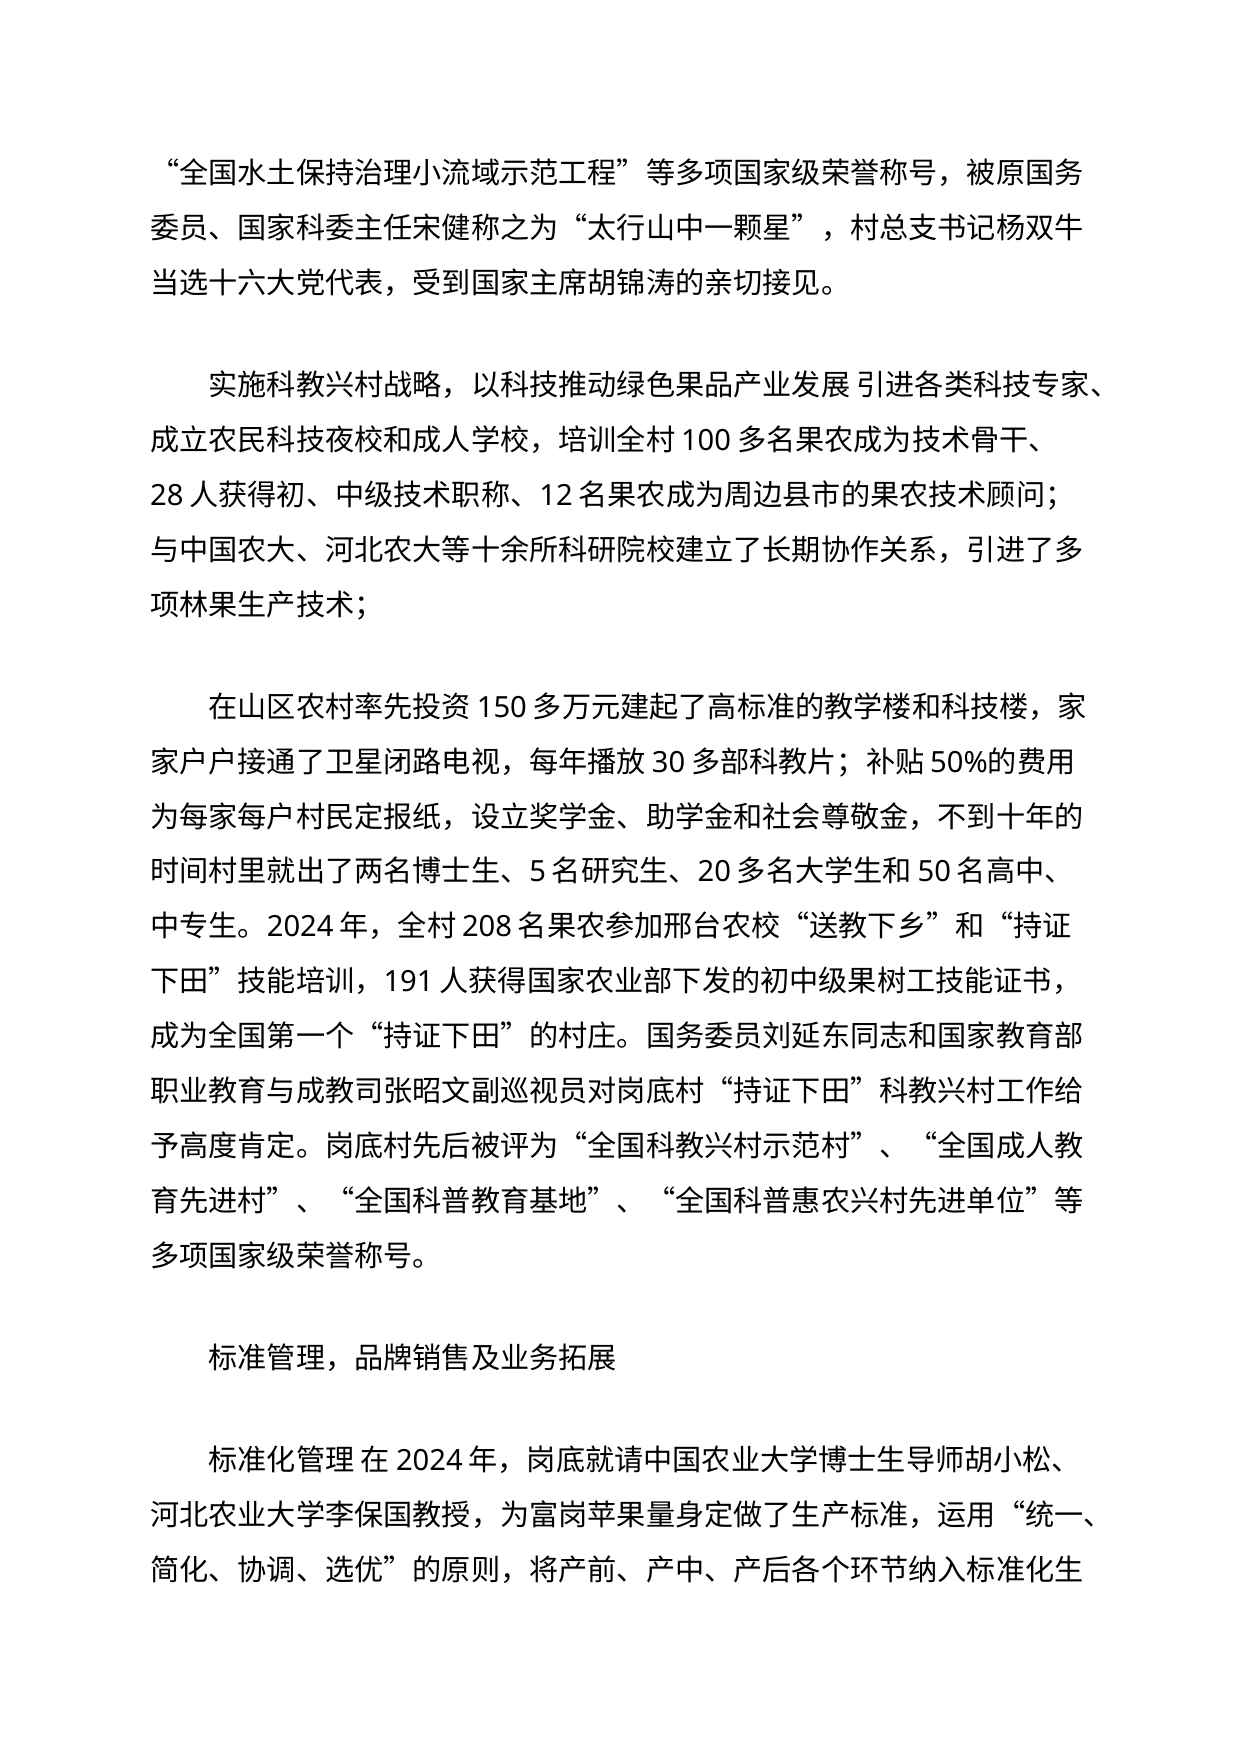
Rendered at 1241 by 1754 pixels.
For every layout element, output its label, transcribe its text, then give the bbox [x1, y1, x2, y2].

text 标准管理，品牌销售及业务拓展 [150, 1334, 1090, 1377]
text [150, 1436, 1090, 1588]
text 实施科教兴村战略，以科技推动绿色果品产业发展 引进各类科技专家、成立农民科技夜校和成人学校，培训全村100多名果农成为技术骨干、28人获得初、中级技术职称、12名果农成为周边县市的果农技术顾问；与中国农大、河北农大等十余所科研院校建立了长期协作关系，引进了多项林果生产技术； [150, 362, 1090, 624]
text 在山区农村率先投资150多万元建起了高标准的教学楼和科技楼，家家户户接通了卫星闭路电视，每年播放30多部科教片；补贴50%的费用为每家每户村民定报纸，设立奖学金、助学金和社会尊敬金，不到十年的时间村里就出了两名博士生、5名研究生、20多名大学生和50名高中、中专生。2024年，全村208名果农参加邢台农校“送教下乡”和“持证下田”技能培训，191人获得国家农业部下发的初中级果树工技能证书，成为全国第一个“持证下田”的村庄。国务委员刘延东同志和国家教育部职业教育与成教司张昭文副巡视员对岗底村“持证下田”科教兴村工作给予高度肯定。岗底村先后被评为“全国科教兴村示范村”、“全国成人教育先进村”、“全国科普教育基地”、“全国科普惠农兴村先进单位”等多项国家级荣誉称号。 [150, 683, 1090, 1275]
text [150, 150, 1090, 302]
